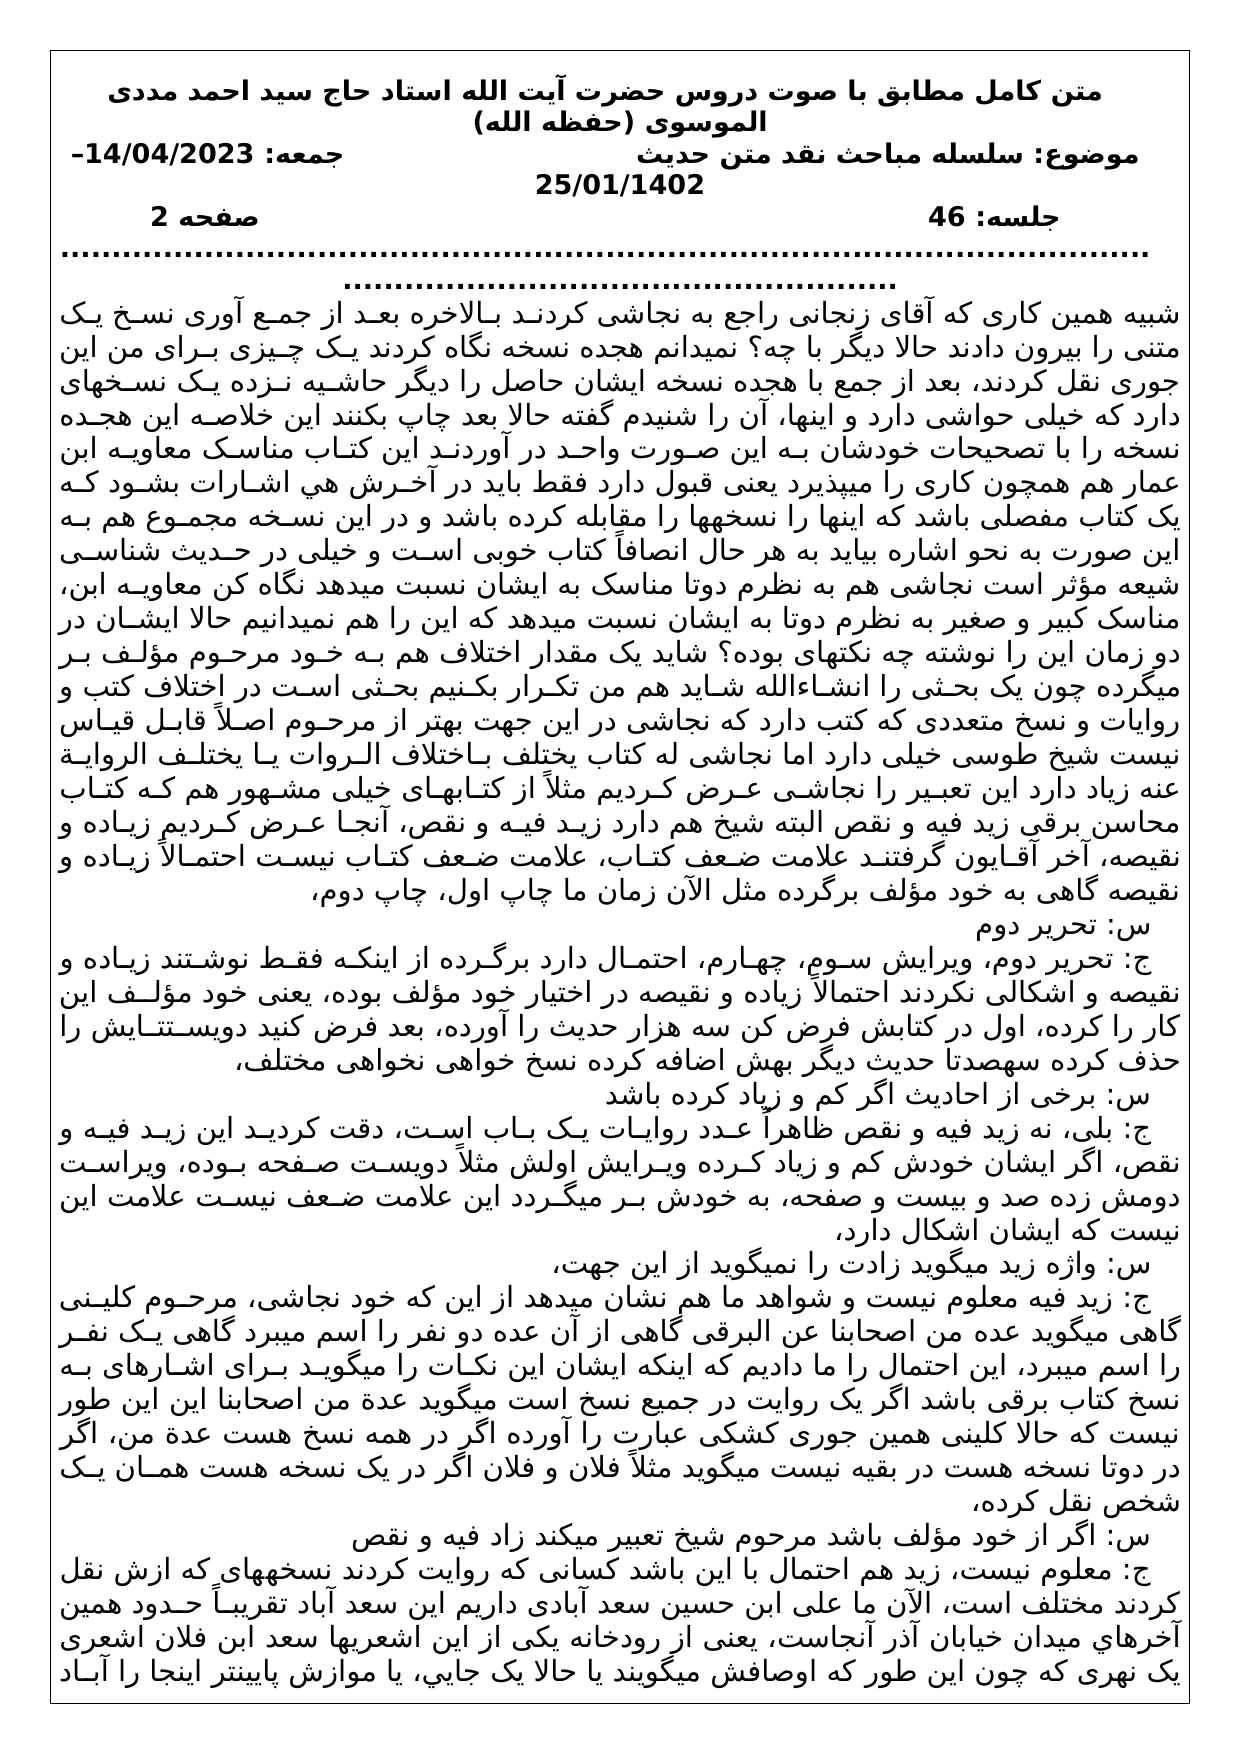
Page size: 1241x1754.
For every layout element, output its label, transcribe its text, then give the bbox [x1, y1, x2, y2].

text س: واژه زيد میگويد زادت را نمیگويد از اين جهت، [59, 1247, 1181, 1281]
text س: تحرير دوم [59, 907, 1181, 941]
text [59, 296, 1181, 907]
text ج: زيد فيه معلوم نيست و شواهد ما هم نشان میدهد از اين که خود نجاشی، مرحوم کلينی گاهی میگويد عده من اصحابنا عن البرقی گاهی از آن عده دو نفر را اسم میبرد گاهی يک نفر را اسم میبرد، اين احتمال را ما داديم که اينکه ايشان اين نکات را میگويد برای اشارهای به نسخ کتاب برقی باشد اگر يک روايت در جميع نسخ است میگويد عدة من اصحابنا اين اين طور نيست که حالا کلينی همين جوری کشکی عبارت را آورده اگر در همه نسخ هست عدة من، اگر در دوتا نسخه هست در بقيه نيست میگويد مثلاً فلان و فلان اگر در يک نسخه هست همان يک شخص نقل کرده، [59, 1281, 1181, 1518]
text س: برخی از احاديث اگر کم و زياد کرده باشد [59, 1077, 1181, 1111]
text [59, 1552, 1181, 1688]
text ج: بلی، نه زيد فيه و نقص ظاهراً عدد روايات يک باب است، دقت کرديد اين زيد فيه و نقص، اگر ايشان خودش کم و زياد کرده ويرايش اولش مثلاً دويست صفحه بوده، ويراست دومش زده صد و بيست و صفحه، به خودش بر میگردد اين علامت ضعف نيست علامت اين نيست که ايشان اشکال دارد، [59, 1111, 1181, 1247]
text س: اگر از خود مؤلف باشد مرحوم شيخ تعبير میکند زاد فيه و نقص [59, 1518, 1181, 1552]
text ج: تحرير دوم، ويرايش سوم، چهارم، احتمال دارد برگرده از اينکه فقط نوشتند زياده و نقيصه و اشکالی نکردند احتمالاً زياده و نقيصه در اختيار خود مؤلف بوده، يعنی خود مؤلف اين کار را کرده، اول در کتابش فرض کن سه هزار حديث را آورده، بعد فرض کنيد دويستتايش را حذف کرده سهصدتا حديث ديگر بهش اضافه کرده نسخ خواهی نخواهی مختلف، [59, 941, 1181, 1077]
